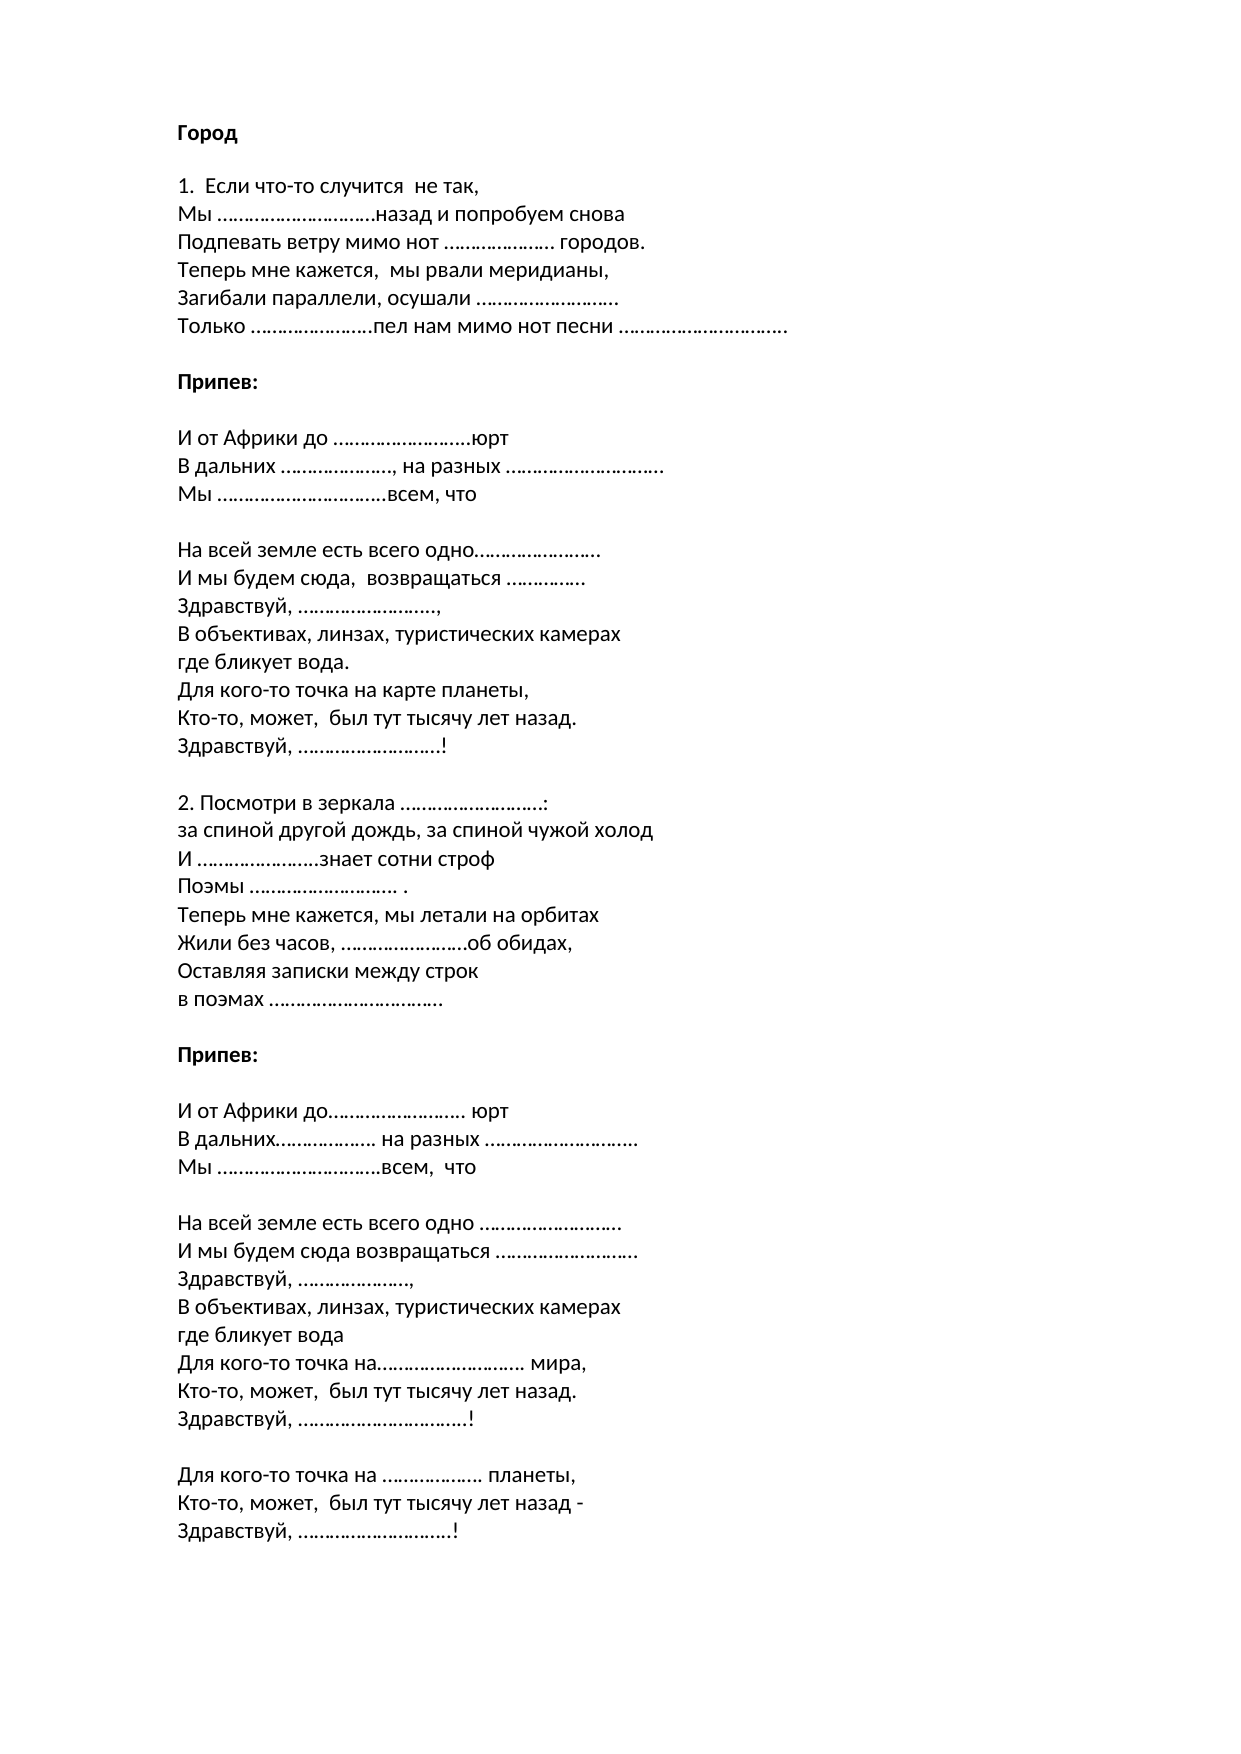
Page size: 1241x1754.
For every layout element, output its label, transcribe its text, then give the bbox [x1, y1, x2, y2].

text Город [177, 118, 1152, 146]
text 1. Если что-то случится не так, [177, 171, 1152, 199]
text В дальних …………………, на разных ………………………… [177, 451, 1152, 479]
text Мы …………………………..всем, что [177, 479, 1152, 507]
text Теперь мне кажется, мы рвали меридианы, [177, 255, 1152, 283]
text Припев: [177, 1040, 1152, 1068]
text 2. Посмотри в зеркала ………………………: [177, 788, 1152, 816]
text Кто-то, может, был тут тысячу лет назад. [177, 1376, 1152, 1404]
text В объективах, линзах, туристических камерах [177, 1292, 1152, 1320]
text Для кого-то точка на ………………. планеты, [177, 1460, 1152, 1488]
text Здравствуй, ………………………! [177, 732, 1152, 759]
text На всей земле есть всего одно ……………………… [177, 1208, 1152, 1236]
text Мы ………………………….всем, что [177, 1152, 1152, 1180]
text В дальних………………. на разных ……………………….. [177, 1124, 1152, 1152]
text Подпевать ветру мимо нот ………………… городов. [177, 227, 1152, 255]
text В объективах, линзах, туристических камерах [177, 619, 1152, 647]
text Для кого-то точка на карте планеты, [177, 676, 1152, 703]
text Кто-то, может, был тут тысячу лет назад - [177, 1488, 1152, 1516]
text Поэмы ………………………. . [177, 872, 1152, 900]
text И мы будем сюда возвращаться ……………………… [177, 1236, 1152, 1264]
text И …………………..знает сотни строф [177, 844, 1152, 872]
text Только …………………..пел нам мимо нот песни ………………………….. [177, 311, 1152, 339]
text На всей земле есть всего одно…………………… [177, 535, 1152, 563]
text где бликует вода [177, 1320, 1152, 1348]
text Кто-то, может, был тут тысячу лет назад. [177, 703, 1152, 732]
text И от Африки до ……………………..юрт [177, 423, 1152, 451]
text Здравствуй, ………………………..! [177, 1516, 1152, 1544]
text Теперь мне кажется, мы летали на орбитах [177, 900, 1152, 928]
text Оставляя записки между строк [177, 956, 1152, 984]
text И от Африки до…………………….. юрт [177, 1096, 1152, 1124]
text Жили без часов, ……………………об обидах, [177, 928, 1152, 956]
text в поэмах …………………………… [177, 984, 1152, 1012]
text Припев: [177, 367, 1152, 395]
text Здравствуй, …………………, [177, 1264, 1152, 1292]
text И мы будем сюда, возвращаться …………… [177, 563, 1152, 591]
text Для кого-то точка на………………………. мира, [177, 1348, 1152, 1376]
text Загибали параллели, осушали ……………………… [177, 283, 1152, 311]
text Мы …………………………назад и попробуем снова [177, 199, 1152, 227]
text где бликует вода. [177, 647, 1152, 676]
text Здравствуй, …………………………..! [177, 1404, 1152, 1432]
text Здравствуй, …………………….., [177, 591, 1152, 619]
text за спиной другой дождь, за спиной чужой холод [177, 816, 1152, 844]
